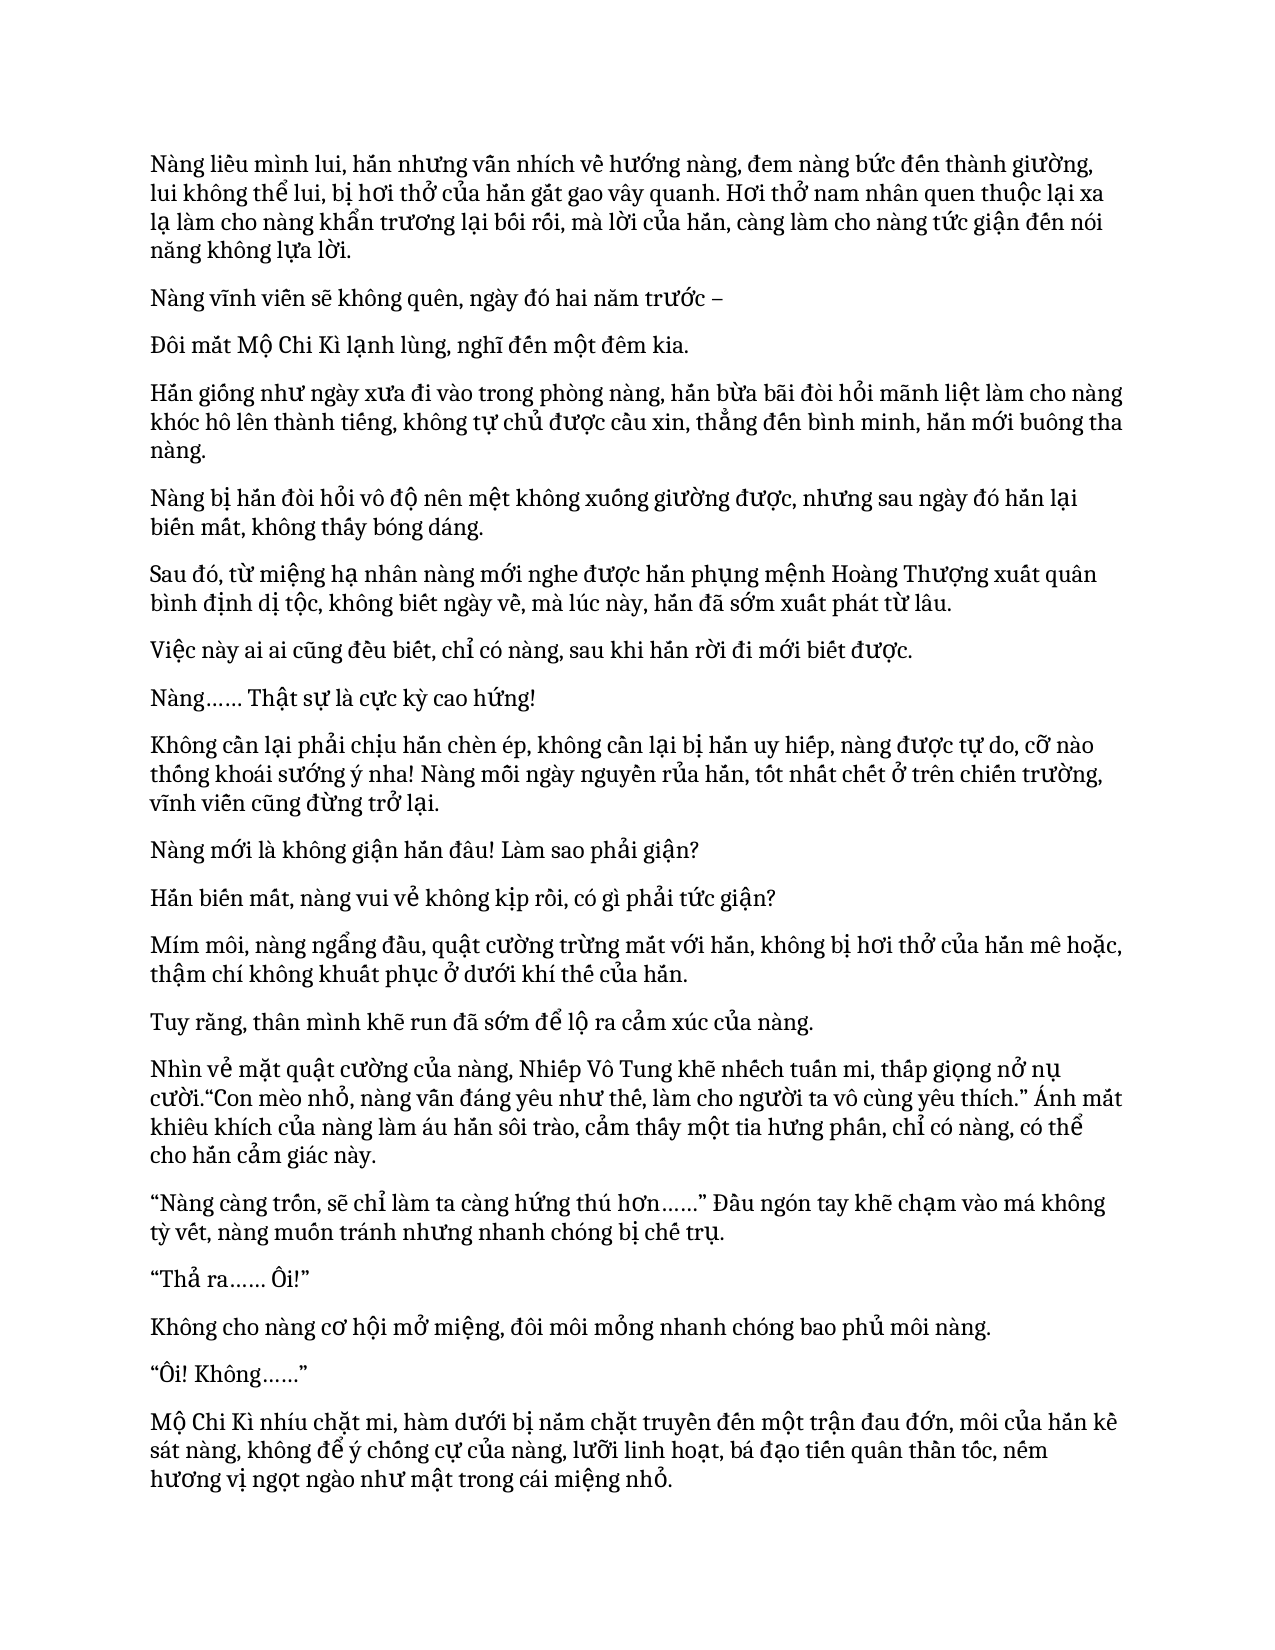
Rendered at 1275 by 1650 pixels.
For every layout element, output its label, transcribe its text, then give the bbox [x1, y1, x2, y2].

text Hắn giống như ngày xưa đi vào trong phòng nàng, hắn bừa bãi đòi hỏi mãnh liệt làm cho nàng khóc hô lên thành tiếng, không tự chủ được cầu xin, thẳng đến bình minh, hắn mới buông tha nàng. [150, 379, 1125, 465]
text Việc này ai ai cũng đều biết, chỉ có nàng, sau khi hắn rời đi mới biết được. [150, 636, 1125, 665]
text Nhìn vẻ mặt quật cường của nàng, Nhiếp Vô Tung khẽ nhếch tuấn mi, thấp giọng nở nụ cười.“Con mèo nhỏ, nàng vẫn đáng yêu như thế, làm cho người ta vô cùng yêu thích.” Ánh mắt khiêu khích của nàng làm áu hắn sôi trào, cảm thấy một tia hưng phấn, chỉ có nàng, có thể cho hắn cảm giác này. [150, 1055, 1125, 1170]
text Nàng…… Thật sự là cực kỳ cao hứng! [150, 684, 1125, 712]
text “Thả ra…… Ôi!” [150, 1265, 1125, 1294]
text Không cho nàng cơ hội mở miệng, đôi môi mỏng nhanh chóng bao phủ môi nàng. [150, 1312, 1125, 1341]
text Tuy rằng, thân mình khẽ run đã sớm để lộ ra cảm xúc của nàng. [150, 1007, 1125, 1036]
text Nàng liều mình lui, hắn nhưng vẫn nhích về hướng nàng, đem nàng bức đến thành giường, lui không thể lui, bị hơi thở của hắn gắt gao vây quanh. Hơi thở nam nhân quen thuộc lại xa lạ làm cho nàng khẩn trương lại bối rối, mà lời của hắn, càng làm cho nàng tức giận đến nói năng không lựa lời. [150, 150, 1125, 265]
text Nàng mới là không giận hắn đâu! Làm sao phải giận? [150, 836, 1125, 865]
text Đôi mắt Mộ Chi Kì lạnh lùng, nghĩ đến một đêm kia. [150, 331, 1125, 360]
text Sau đó, từ miệng hạ nhân nàng mới nghe được hắn phụng mệnh Hoàng Thượng xuất quân bình định dị tộc, không biết ngày về, mà lúc này, hắn đã sớm xuất phát từ lâu. [150, 560, 1125, 617]
text Nàng bị hắn đòi hỏi vô độ nên mệt không xuống giường được, nhưng sau ngày đó hắn lại biến mất, không thấy bóng dáng. [150, 484, 1125, 541]
text “Ôi! Không……” [150, 1360, 1125, 1389]
text Không cần lại phải chịu hắn chèn ép, không cần lại bị hắn uy hiếp, nàng được tự do, cỡ nào thống khoái sướng ý nha! Nàng mỗi ngày nguyền rủa hắn, tốt nhất chết ở trên chiến trường, vĩnh viễn cũng đừng trở lại. [150, 731, 1125, 817]
text Mộ Chi Kì nhíu chặt mi, hàm dưới bị nắm chặt truyền đến một trận đau đớn, môi của hắn kề sát nàng, không để ý chống cự của nàng, lưỡi linh hoạt, bá đạo tiến quân thần tốc, nếm hương vị ngọt ngào như mật trong cái miệng nhỏ. [150, 1407, 1125, 1494]
text “Nàng càng trốn, sẽ chỉ làm ta càng hứng thú hơn……” Đầu ngón tay khẽ chạm vào má không tỳ vết, nàng muốn tránh nhưng nhanh chóng bị chế trụ. [150, 1189, 1125, 1246]
text Hắn biến mất, nàng vui vẻ không kịp rồi, có gì phải tức giận? [150, 884, 1125, 912]
text Nàng vĩnh viễn sẽ không quên, ngày đó hai năm trước – [150, 284, 1125, 312]
text Mím môi, nàng ngẩng đầu, quật cường trừng mắt với hắn, không bị hơi thở của hắn mê hoặc, thậm chí không khuất phục ở dưới khí thế của hắn. [150, 931, 1125, 989]
